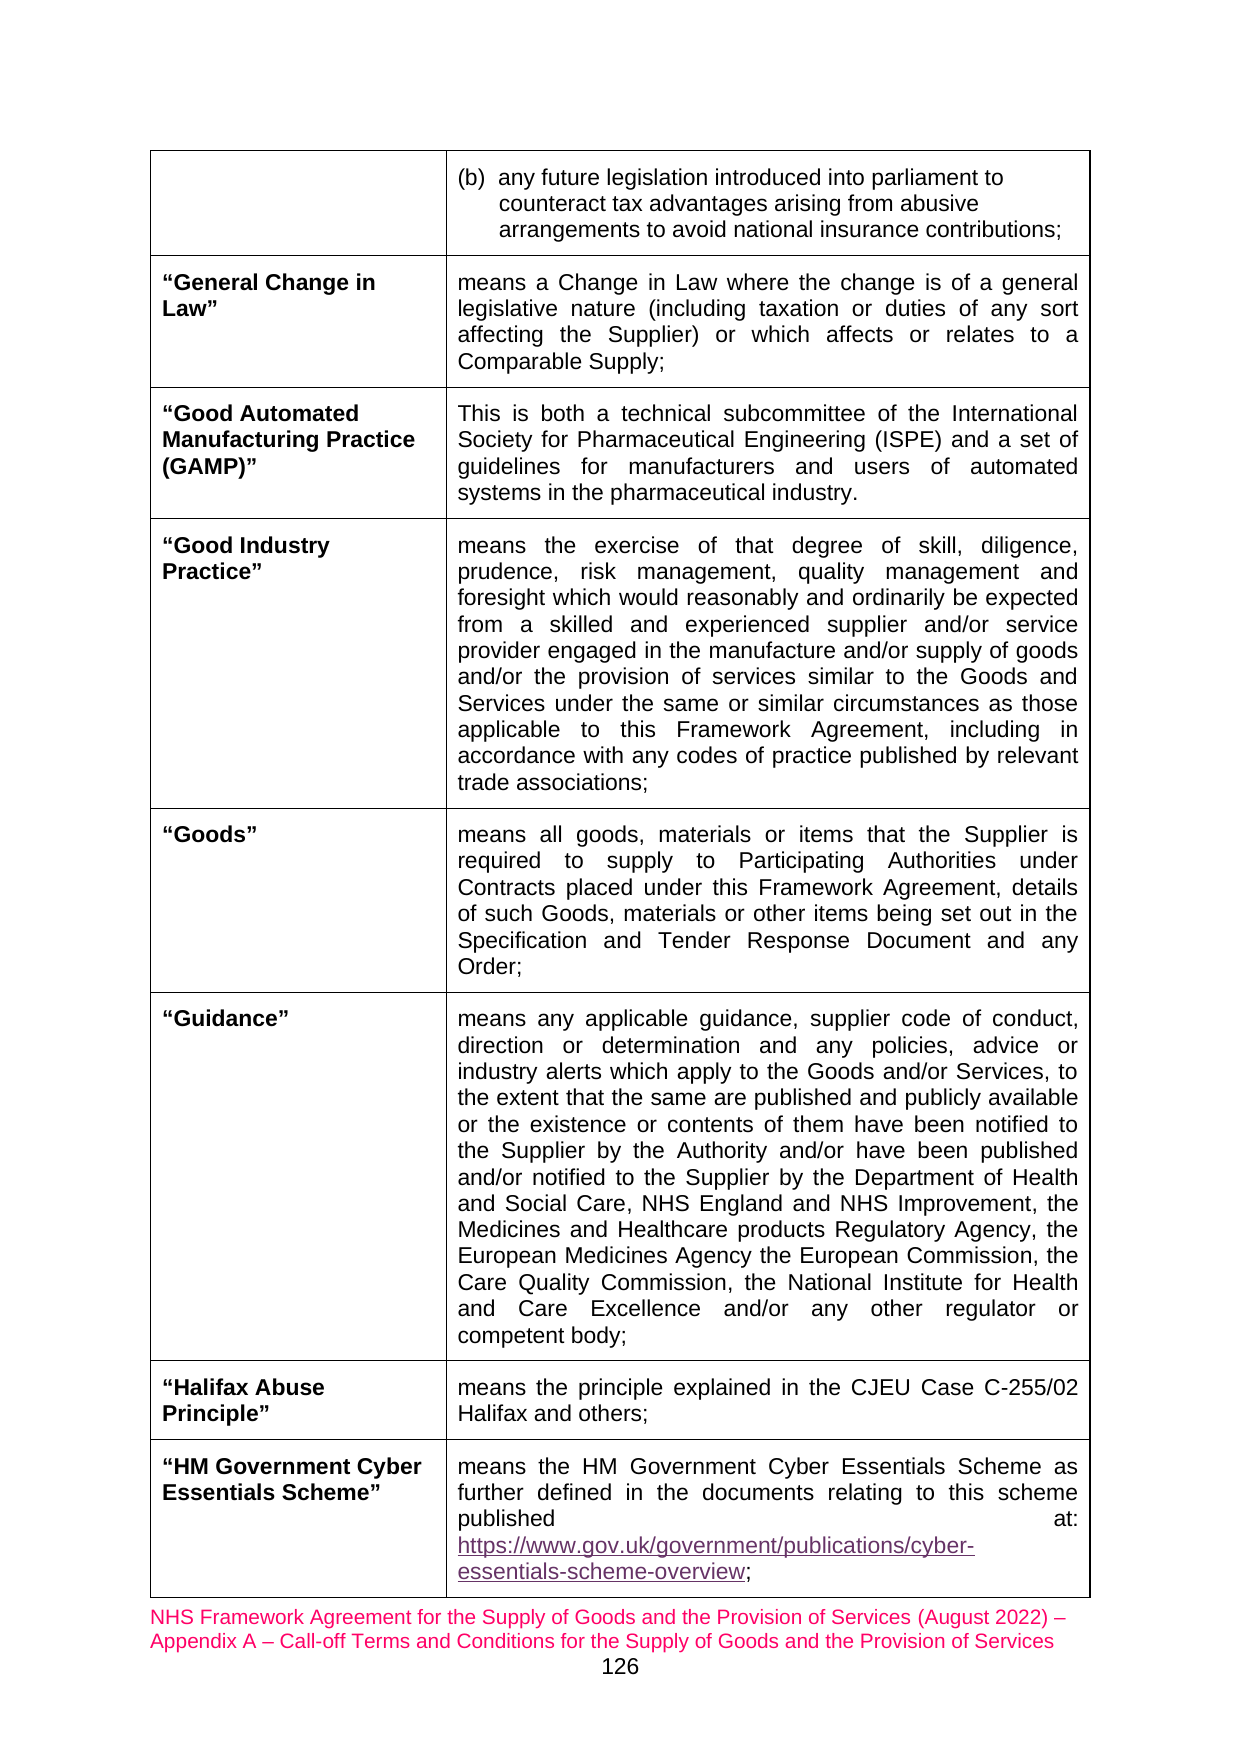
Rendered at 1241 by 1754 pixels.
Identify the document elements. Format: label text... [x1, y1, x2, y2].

table_cell “Good Automated Manufacturing Practice (GAMP)” [151, 388, 446, 518]
table_cell “Guidance” [151, 993, 446, 1360]
table_cell “Goods” [151, 809, 446, 992]
table_cell “General Change in Law” [151, 256, 446, 387]
table_cell means a Change in Law where the change is of a general legislative nature (including taxation or duties of any sort affecting the Supplier) or which affects or relates to a Comparable Supply; [447, 256, 1089, 387]
table_cell means any applicable guidance, supplier code of conduct, direction or determination and any policies, advice or industry alerts which apply to the Goods and/or Services, to the extent that the same are published and publicly available or the existence or contents of them have been notified to the Supplier by the Authority and/or have been published and/or notified to the Supplier by the Department of Health and Social Care, NHS England and NHS Improvement, the Medicines and Healthcare products Regulatory Agency, the European Medicines Agency the European Commission, the Care Quality Commission, the National Institute for Health and Care Excellence and/or any other regulator or competent body; [447, 993, 1089, 1360]
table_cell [447, 151, 1089, 255]
table_cell means the HM Government Cyber Essentials Scheme as further defined in the documents relating to this scheme published at: https://www.gov.uk/government/publications/cyber-essentials-scheme-overview; [447, 1440, 1089, 1597]
table_cell means the exercise of that degree of skill, diligence, prudence, risk management, quality management and foresight which would reasonably and ordinarily be expected from a skilled and experienced supplier and/or service provider engaged in the manufacture and/or supply of goods and/or the provision of services similar to the Goods and Services under the same or similar circumstances as those applicable to this Framework Agreement, including in accordance with any codes of practice published by relevant trade associations; [447, 519, 1089, 808]
table_cell “HM Government Cyber Essentials Scheme” [151, 1440, 446, 1597]
table_cell means the principle explained in the CJEU Case C-255/02 Halifax and others; [447, 1361, 1089, 1439]
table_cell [151, 151, 446, 255]
table_cell “Good Industry Practice” [151, 519, 446, 808]
table_cell This is both a technical subcommittee of the International Society for Pharmaceutical Engineering (ISPE) and a set of guidelines for manufacturers and users of automated systems in the pharmaceutical industry. [447, 388, 1089, 518]
table_cell “Halifax Abuse Principle” [151, 1361, 446, 1439]
table_cell means all goods, materials or items that the Supplier is required to supply to Participating Authorities under Contracts placed under this Framework Agreement, details of such Goods, materials or other items being set out in the Specification and Tender Response Document and any Order; [447, 809, 1089, 992]
